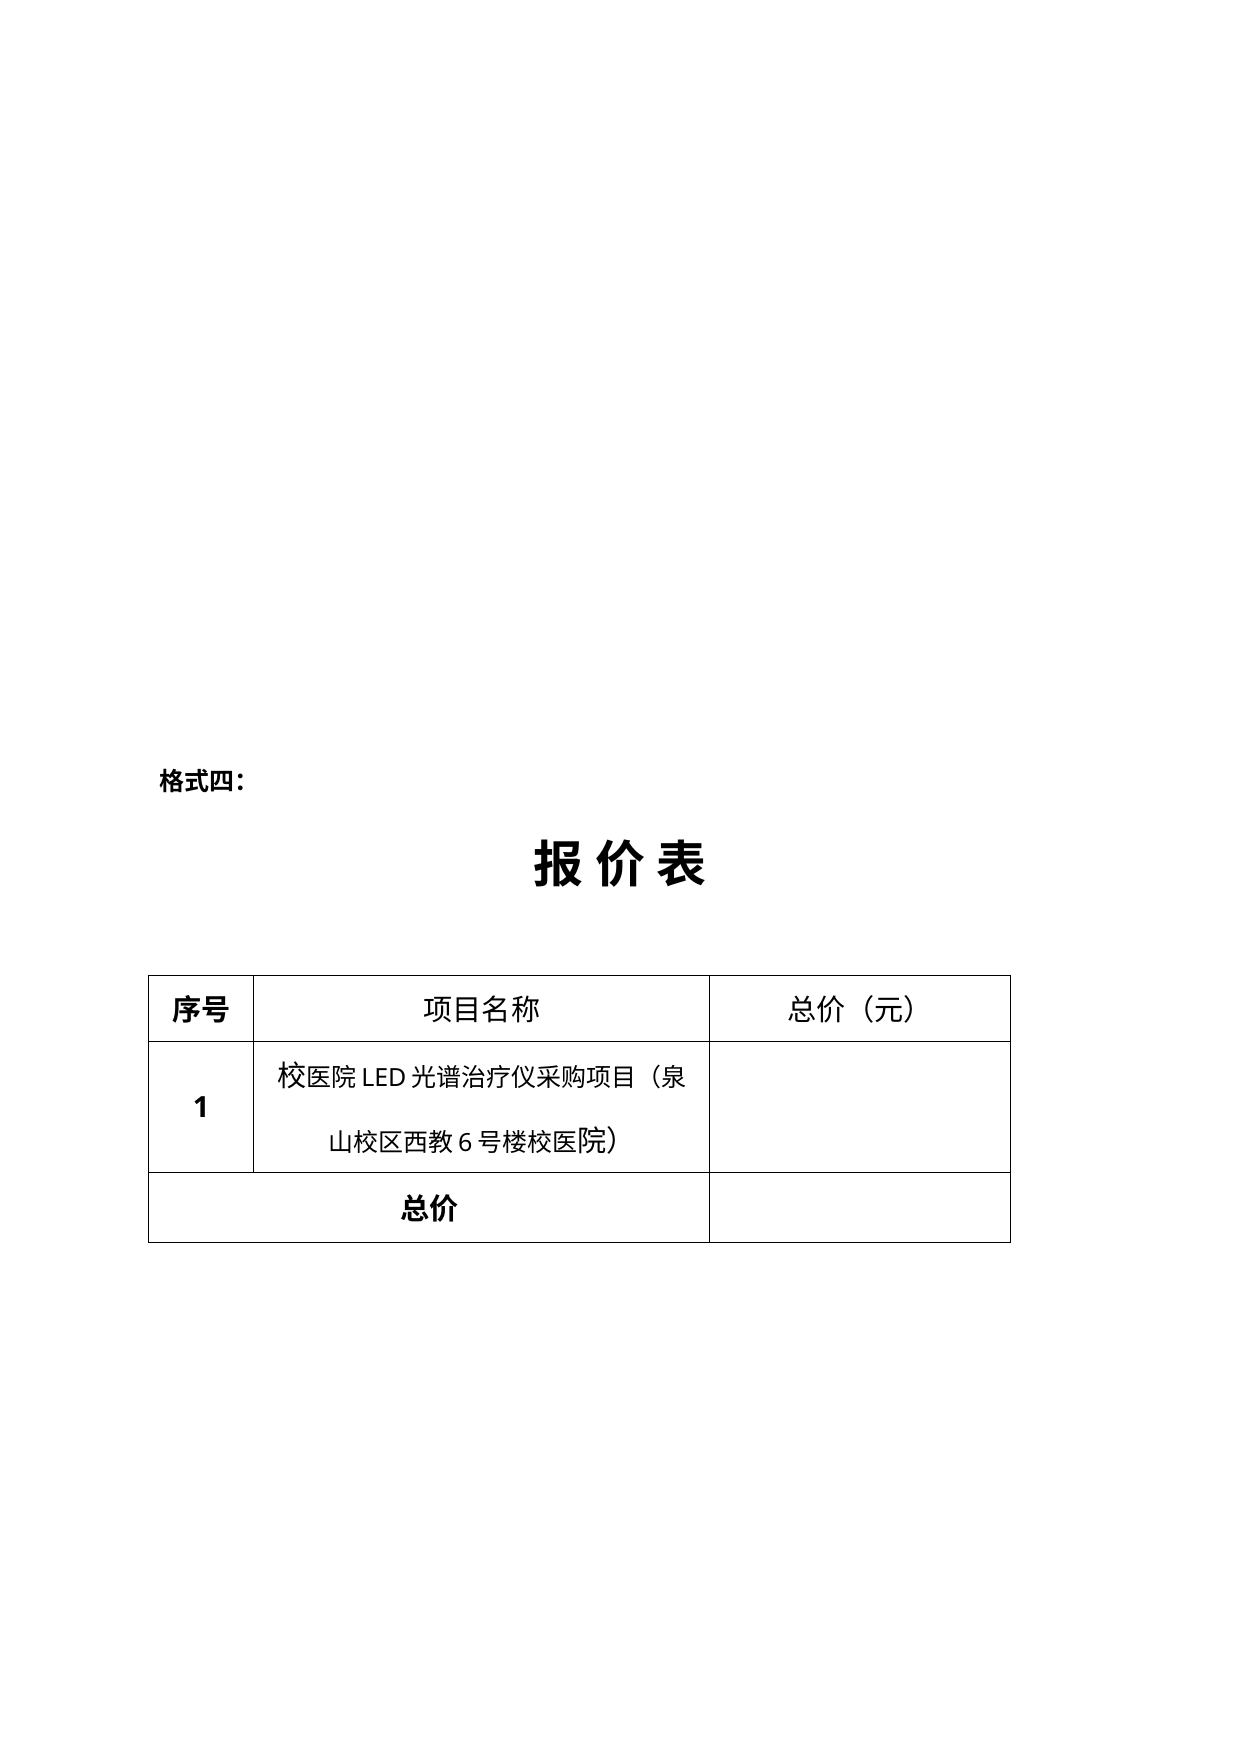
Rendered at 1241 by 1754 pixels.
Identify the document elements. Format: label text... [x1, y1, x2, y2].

table_header 总价（元） [710, 976, 1010, 1041]
table_cell 校医院LED光谱治疗仪采购项目（泉山校区西教6号楼校医院） [254, 1042, 709, 1172]
table_header 项目名称 [254, 976, 709, 1041]
table_cell 总价 [149, 1173, 709, 1242]
text 报 价 表 [159, 812, 1081, 909]
table_cell [710, 1173, 1010, 1242]
table_header 序号 [149, 976, 253, 1041]
table_cell 1 [149, 1042, 253, 1172]
text 格式四： [159, 747, 1081, 812]
table_cell [710, 1042, 1010, 1172]
